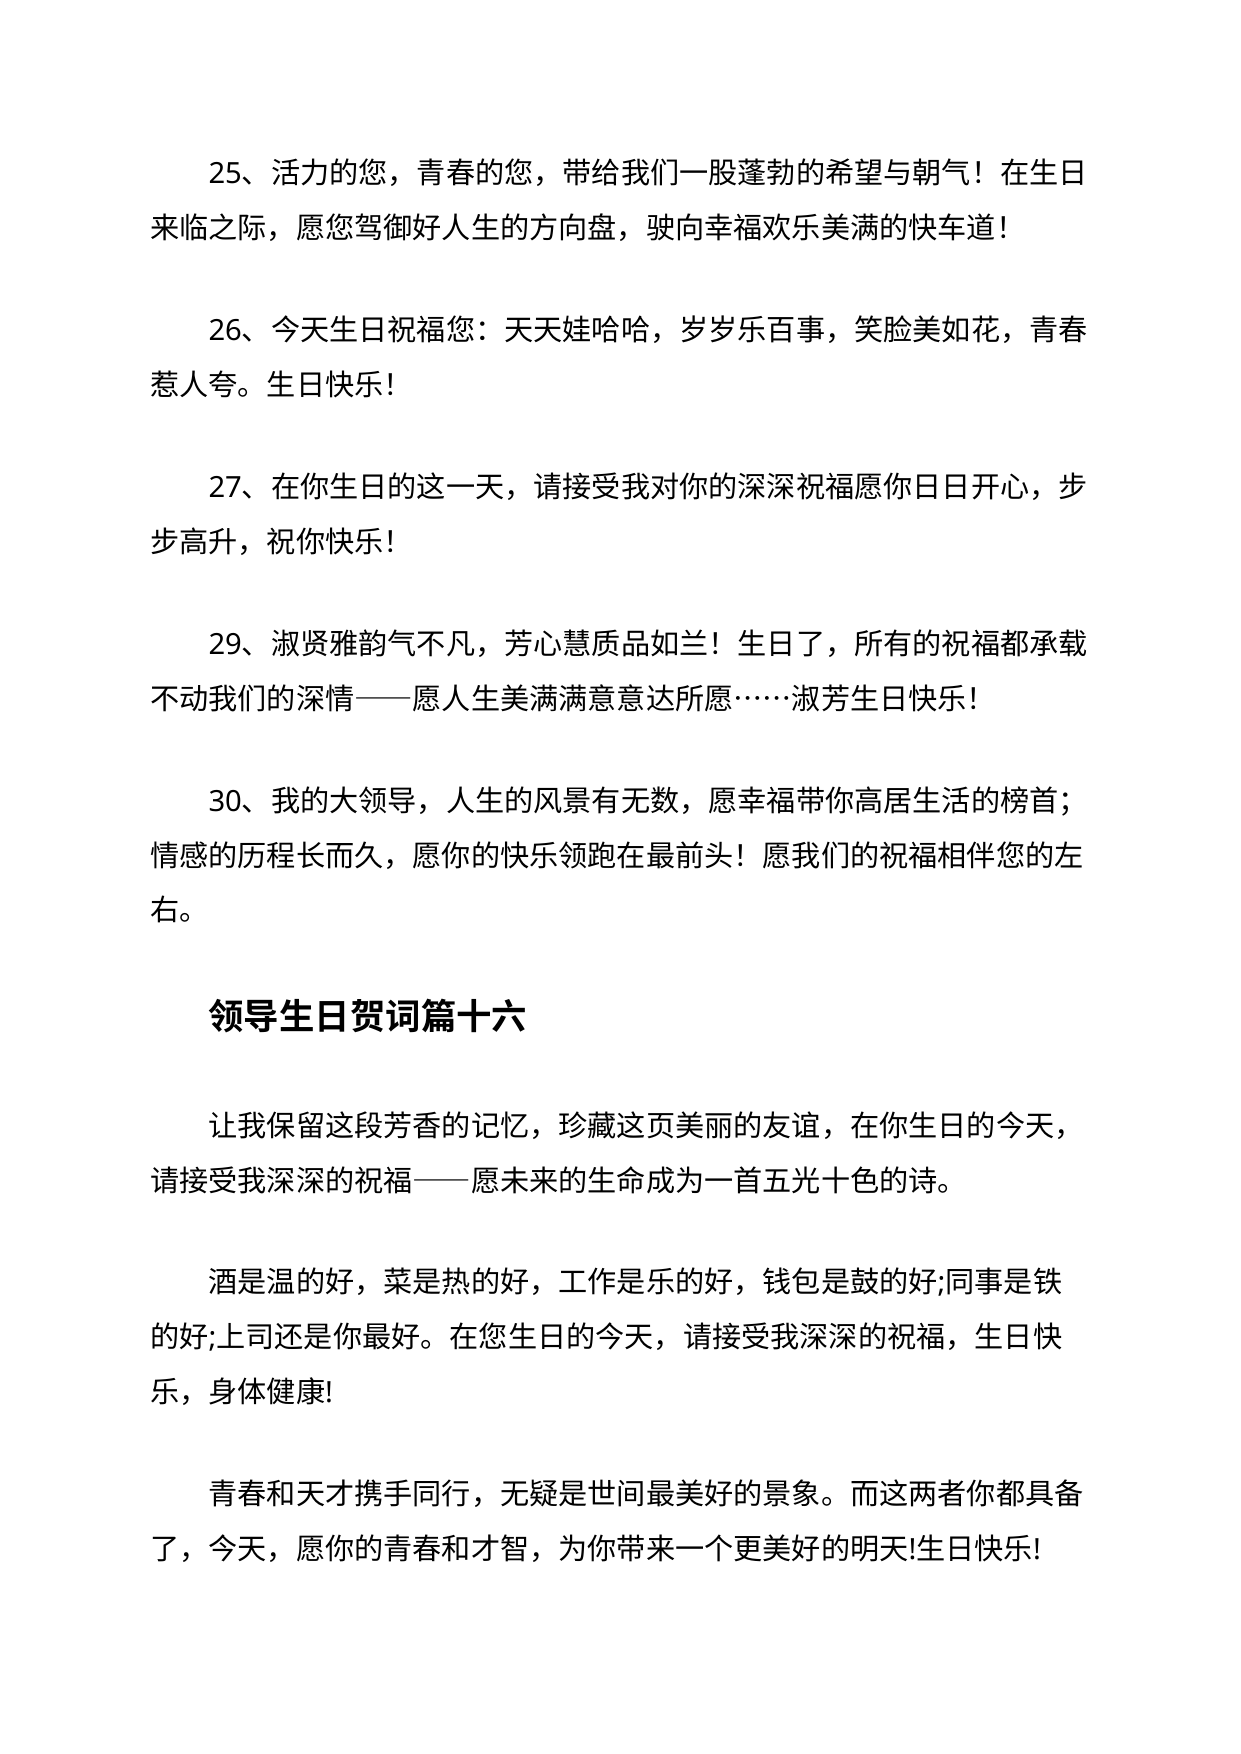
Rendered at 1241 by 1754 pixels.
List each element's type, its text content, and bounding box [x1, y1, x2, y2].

text 领导生日贺词篇十六 [150, 989, 1090, 1040]
text 29、淑贤雅韵气不凡，芳心慧质品如兰！生日了，所有的祝福都承载不动我们的深情——愿人生美满满意意达所愿……淑芳生日快乐！ [150, 620, 1090, 718]
text 26、今天生日祝福您：天天娃哈哈，岁岁乐百事，笑脸美如花，青春惹人夸。生日快乐！ [150, 307, 1090, 404]
text 让我保留这段芳香的记忆，珍藏这页美丽的友谊，在你生日的今天，请接受我深深的祝福——愿未来的生命成为一首五光十色的诗。 [150, 1102, 1090, 1199]
text 25、活力的您，青春的您，带给我们一股蓬勃的希望与朝气！在生日来临之际，愿您驾御好人生的方向盘，驶向幸福欢乐美满的快车道！ [150, 150, 1090, 247]
text 酒是温的好，菜是热的好，工作是乐的好，钱包是鼓的好;同事是铁的好;上司还是你最好。在您生日的今天，请接受我深深的祝福，生日快乐，身体健康! [150, 1259, 1090, 1411]
text 30、我的大领导，人生的风景有无数，愿幸福带你高居生活的榜首；情感的历程长而久，愿你的快乐领跑在最前头！愿我们的祝福相伴您的左右。 [150, 777, 1090, 929]
text 青春和天才携手同行，无疑是世间最美好的景象。而这两者你都具备了，今天，愿你的青春和才智，为你带来一个更美好的明天!生日快乐! [150, 1471, 1090, 1568]
text 27、在你生日的这一天，请接受我对你的深深祝福愿你日日开心，步步高升，祝你快乐！ [150, 463, 1090, 561]
